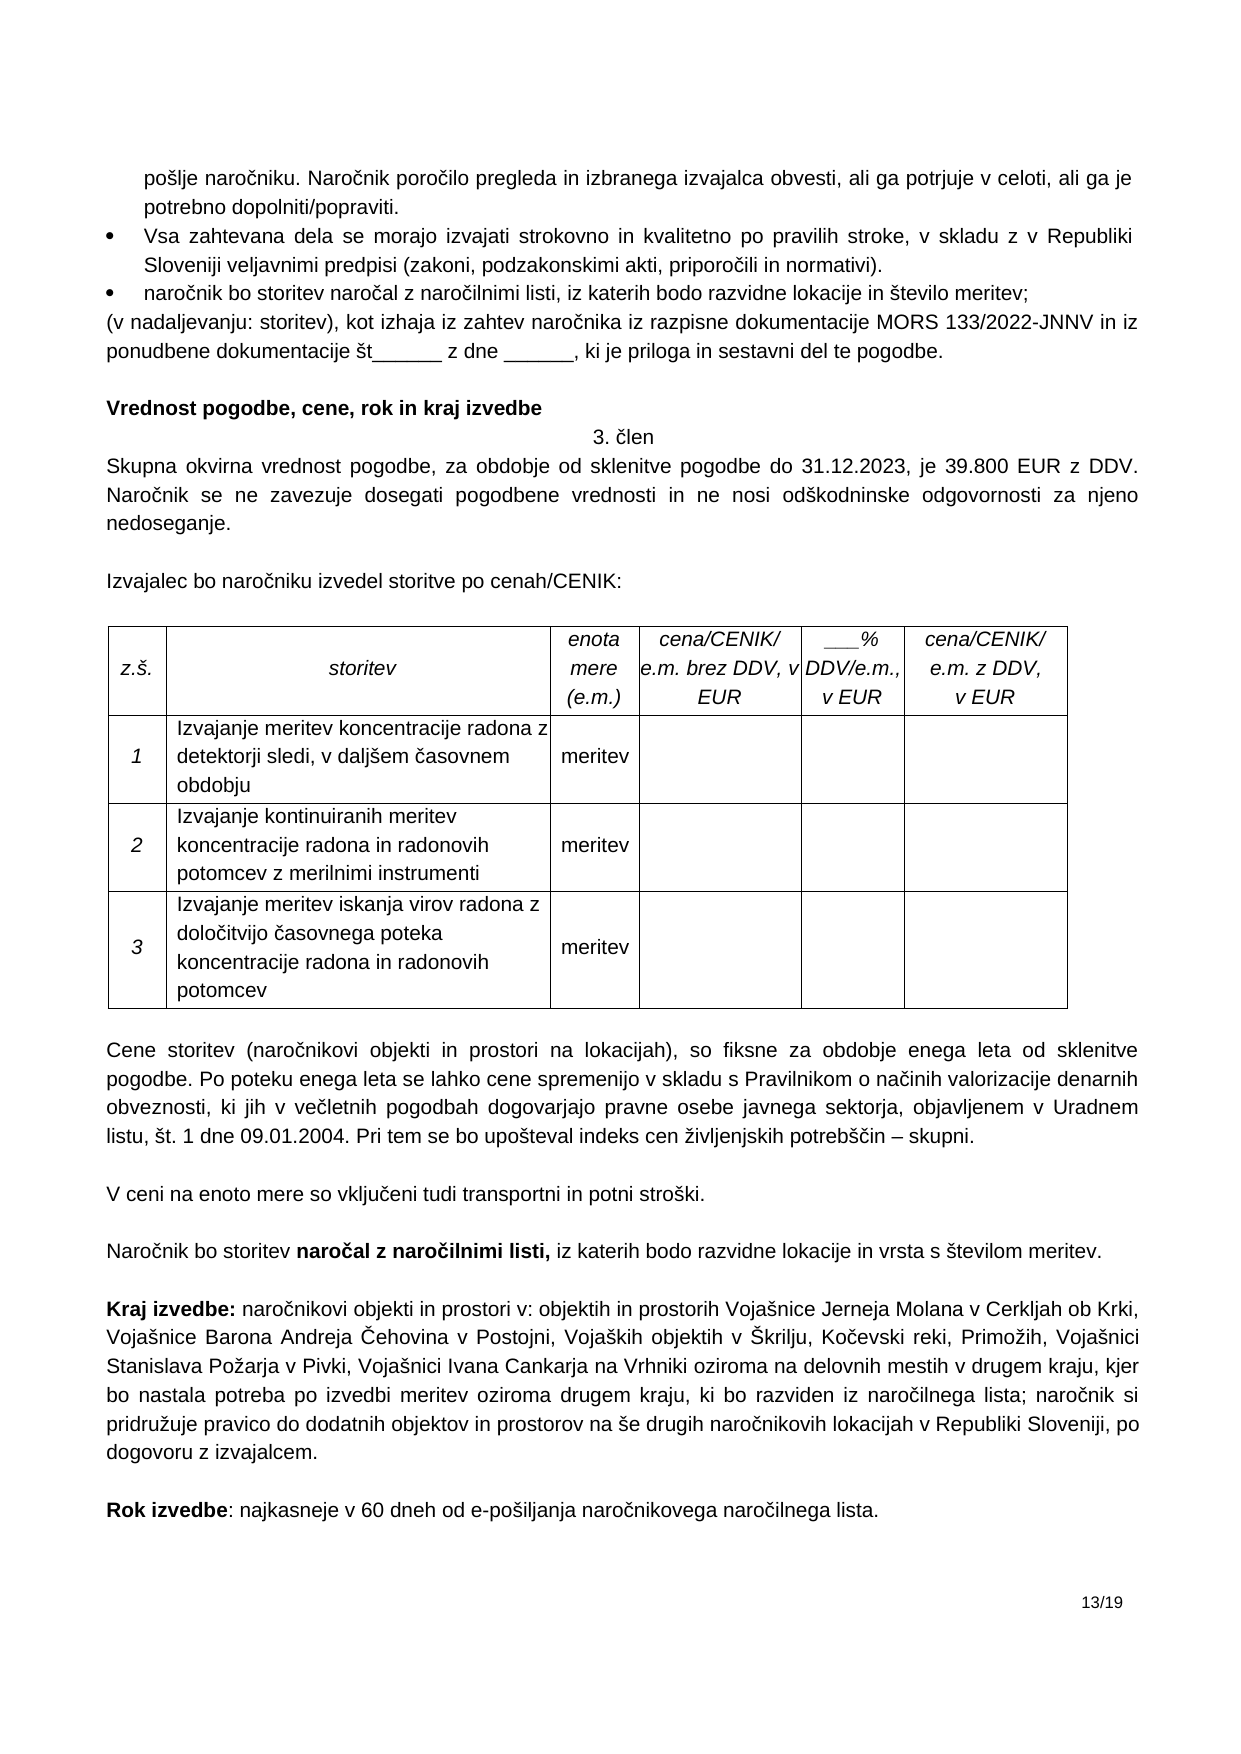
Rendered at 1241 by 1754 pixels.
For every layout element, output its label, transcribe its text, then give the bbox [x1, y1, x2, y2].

table_cell 3 [109, 892, 166, 1008]
text Naročnik bo storitev naročal z naročilnimi listi, iz katerih bodo razvidne lokacije in vrsta s številom meritev. [106, 1239, 1141, 1263]
table_cell Izvajanje meritev iskanja virov radona z določitvijo časovnega poteka koncentracije radona in radonovih potomcev [167, 892, 550, 1008]
table_cell [802, 892, 904, 1008]
text Kraj izvedbe: naročnikovi objekti in prostori v: objektih in prostorih Vojašnice Jerneja Molana v Cerkljah ob Krki, Vojašnice Barona Andreja Čehovina v Postojni, Vojaških objektih v Škrilju, Kočevski reki, Primožih, Vojašnici Stanislava Požarja v Pivki, Vojašnici Ivana Cankarja na Vrhniki oziroma na delovnih mestih v drugem kraju, kjer bo nastala potreba po izvedbi meritev oziroma drugem kraju, ki bo razviden iz naročilnega lista; naročnik si pridružuje pravico do dodatnih objektov in prostorov na še drugih naročnikovih lokacijah v Republiki Sloveniji, po dogovoru z izvajalcem. [106, 1296, 1141, 1464]
table_cell Izvajanje meritev koncentracije radona z detektorji sledi, v daljšem časovnem obdobju [167, 716, 550, 803]
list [106, 166, 1134, 219]
list Vsa zahtevana dela se morajo izvajati strokovno in kvalitetno po pravilih stroke, v skladu z v Republiki Sloveniji veljavnimi predpisi (zakoni, podzakonskimi akti, priporočili in normativi). [106, 223, 1134, 276]
text Vrednost pogodbe, cene, rok in kraj izvedbe [106, 396, 1141, 420]
table_cell [640, 804, 801, 891]
table_header cena/CENIK/ e.m. brez DDV, v EUR [640, 627, 801, 714]
table_cell [905, 892, 1067, 1008]
table_header cena/CENIK/ e.m. z DDV, v EUR [905, 627, 1067, 714]
table_header ___% DDV/e.m., v EUR [802, 627, 904, 714]
table_cell Izvajanje kontinuiranih meritev koncentracije radona in radonovih potomcev z merilnimi instrumenti [167, 804, 550, 891]
table_cell 2 [109, 804, 166, 891]
table_cell [905, 716, 1067, 803]
table_cell [640, 892, 801, 1008]
table_cell 1 [109, 716, 166, 803]
list naročnik bo storitev naročal z naročilnimi listi, iz katerih bodo razvidne lokacije in število meritev; [106, 281, 1141, 305]
table_header storitev [167, 627, 550, 714]
text 3. člen [106, 425, 1141, 449]
text Cene storitev (naročnikovi objekti in prostori na lokacijah), so fiksne za obdobje enega leta od sklenitve pogodbe. Po poteku enega leta se lahko cene spremenijo v skladu s Pravilnikom o načinih valorizacije denarnih obveznosti, ki jih v večletnih pogodbah dogovarjajo pravne osebe javnega sektorja, objavljenem v Uradnem listu, št. 1 dne 09.01.2004. Pri tem se bo upošteval indeks cen življenjskih potrebščin – skupni. [106, 1038, 1141, 1148]
text V ceni na enoto mere so vključeni tudi transportni in potni stroški. [106, 1181, 1141, 1205]
table_cell meritev [551, 716, 639, 803]
table_cell [640, 716, 801, 803]
table_cell meritev [551, 892, 639, 1008]
table_header enota mere (e.m.) [551, 627, 639, 714]
table_header z.š. [109, 627, 166, 714]
text (v nadaljevanju: storitev), kot izhaja iz zahtev naročnika iz razpisne dokumentacije MORS 133/2022-JNNV in iz ponudbene dokumentacije št______ z dne ______, ki je priloga in sestavni del te pogodbe. [106, 310, 1141, 363]
text Izvajalec bo naročniku izvedel storitve po cenah/CENIK: [106, 569, 1163, 593]
table_cell [802, 716, 904, 803]
text Rok izvedbe: najkasneje v 60 dneh od e-pošiljanja naročnikovega naročilnega lista. [106, 1498, 1141, 1522]
table_cell meritev [551, 804, 639, 891]
table_cell [905, 804, 1067, 891]
table_cell [802, 804, 904, 891]
text Skupna okvirna vrednost pogodbe, za obdobje od sklenitve pogodbe do 31.12.2023, je 39.800 EUR z DDV. Naročnik se ne zavezuje dosegati pogodbene vrednosti in ne nosi odškodninske odgovornosti za njeno nedoseganje. [106, 454, 1141, 535]
